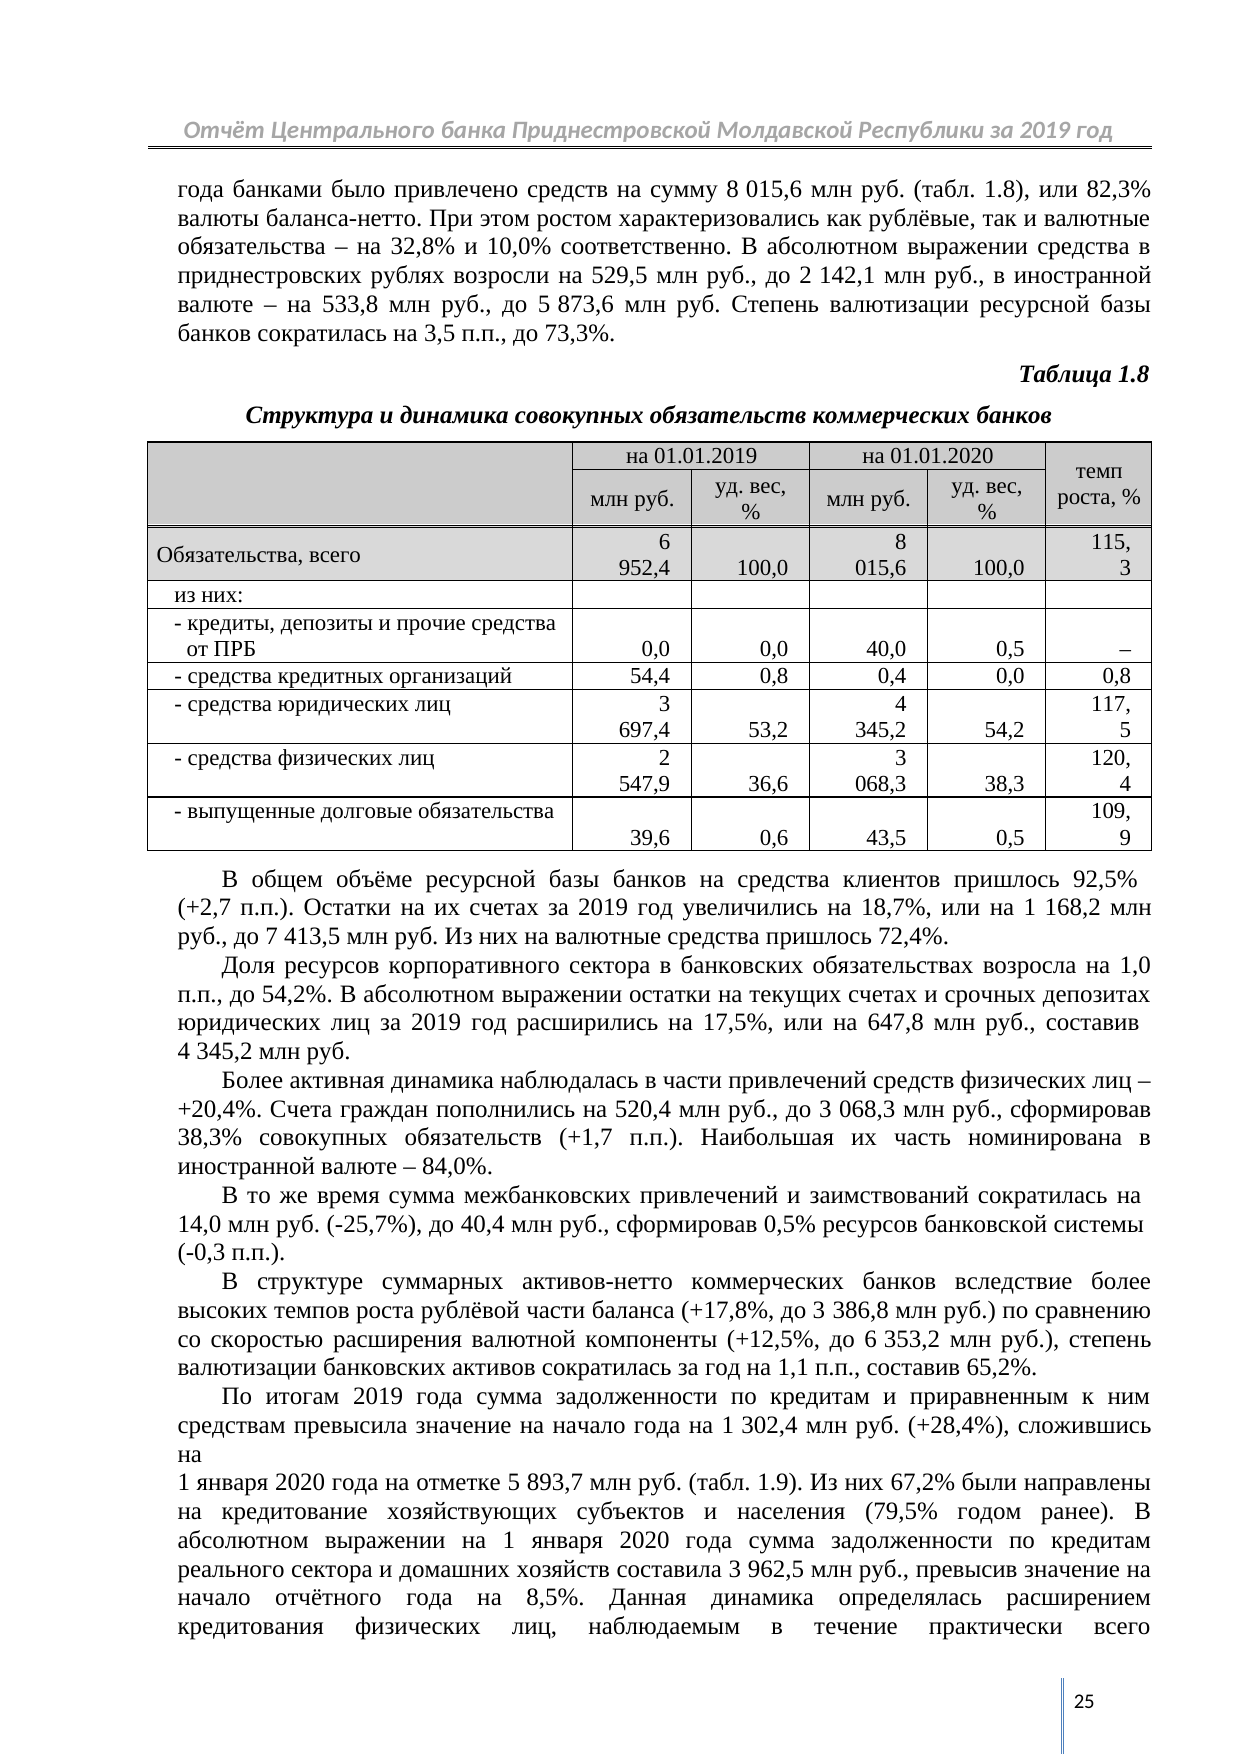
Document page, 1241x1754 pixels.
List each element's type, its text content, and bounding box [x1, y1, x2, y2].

table_cell 53,2 [692, 690, 809, 743]
table_cell 8 015,6 [810, 528, 927, 580]
table_cell 6 952,4 [573, 528, 691, 580]
text В то же время сумма межбанковских привлечений и заимствований сократилась на 14,0 млн руб. (-25,7%), до 40,4 млн руб., сформировав 0,5% ресурсов банковской системы (-0,3 п.п.). [177, 1180, 1152, 1266]
text Таблица 1.8 [148, 359, 1152, 388]
table_cell уд. вес, % [928, 470, 1045, 524]
table_cell 0,0 [928, 663, 1045, 689]
table_cell 120,4 [1046, 744, 1151, 796]
table_cell 100,0 [928, 528, 1045, 580]
table_cell 39,6 [573, 798, 691, 850]
table_cell 0,5 [928, 609, 1045, 662]
table_header на 01.01.2019 [573, 443, 809, 469]
table_cell 0,6 [692, 798, 809, 850]
table_cell - средства юридических лиц [148, 690, 572, 743]
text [177, 1381, 1152, 1640]
table_cell [810, 581, 927, 608]
table_cell 3 697,4 [573, 690, 691, 743]
table_cell млн руб. [573, 470, 691, 524]
table_cell млн руб. [810, 470, 927, 524]
table_cell 115,3 [1046, 528, 1151, 580]
text В общем объёме ресурсной базы банков на средства клиентов пришлось 92,5% (+2,7 п.п.). Остатки на их счетах за 2019 год увеличились на 18,7%, или на 1 168,2 млн руб., до 7 413,5 млн руб. Из них на валютные средства пришлось 72,4%. [177, 864, 1152, 950]
table_cell - средства кредитных организаций [148, 663, 572, 689]
table_cell [692, 581, 809, 608]
table_cell - выпущенные долговые обязательства [148, 798, 572, 850]
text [177, 174, 1152, 346]
table_cell из них: [148, 581, 572, 608]
table_cell 2 547,9 [573, 744, 691, 796]
table_header темп роста, % [1046, 443, 1151, 524]
table_cell - средства физических лиц [148, 744, 572, 796]
table_cell [573, 581, 691, 608]
table_cell 0,8 [1046, 663, 1151, 689]
text Доля ресурсов корпоративного сектора в банковских обязательствах возросла на 1,0 п.п., до 54,2%. В абсолютном выражении остатки на текущих счетах и срочных депозитах юридических лиц за 2019 год расширились на 17,5%, или на 647,8 млн руб., составив 4 345,2 млн руб. [177, 950, 1152, 1065]
table_cell 54,4 [573, 663, 691, 689]
text Более активная динамика наблюдалась в части привлечений средств физических лиц – +20,4%. Счета граждан пополнились на 520,4 млн руб., до 3 068,3 млн руб., сформировав 38,3% совокупных обязательств (+1,7 п.п.). Наибольшая их часть номинирована в иностранной валюте – 84,0%. [177, 1065, 1152, 1180]
table_cell 0,0 [573, 609, 691, 662]
text Структура и динамика совокупных обязательств коммерческих банков [148, 400, 1152, 429]
table_cell 117,5 [1046, 690, 1151, 743]
table_cell уд. вес, % [692, 470, 809, 524]
table_cell – [1046, 609, 1151, 662]
text В структуре суммарных активов-нетто коммерческих банков вследствие более высоких темпов роста рублёвой части баланса (+17,8%, до 3 386,8 млн руб.) по сравнению со скоростью расширения валютной компоненты (+12,5%, до 6 353,2 млн руб.), степень валютизации банковских активов сократилась за год на 1,1 п.п., составив 65,2%. [177, 1266, 1152, 1381]
table_cell 3 068,3 [810, 744, 927, 796]
table_cell 109,9 [1046, 798, 1151, 850]
table_cell 36,6 [692, 744, 809, 796]
table_cell 4 345,2 [810, 690, 927, 743]
table_cell 0,4 [810, 663, 927, 689]
table_cell 40,0 [810, 609, 927, 662]
table_cell 0,0 [692, 609, 809, 662]
table_header [148, 443, 572, 524]
table_cell Обязательства, всего [148, 528, 572, 580]
table_cell - кредиты, депозиты и прочие средства от ПРБ [148, 609, 572, 662]
table_cell 0,8 [692, 663, 809, 689]
table_cell 38,3 [928, 744, 1045, 796]
table_cell 54,2 [928, 690, 1045, 743]
table_cell [928, 581, 1045, 608]
table_cell 0,5 [928, 798, 1045, 850]
table_cell [1046, 581, 1151, 608]
table_cell 100,0 [692, 528, 809, 580]
table_cell 43,5 [810, 798, 927, 850]
table_header на 01.01.2020 [810, 443, 1045, 469]
